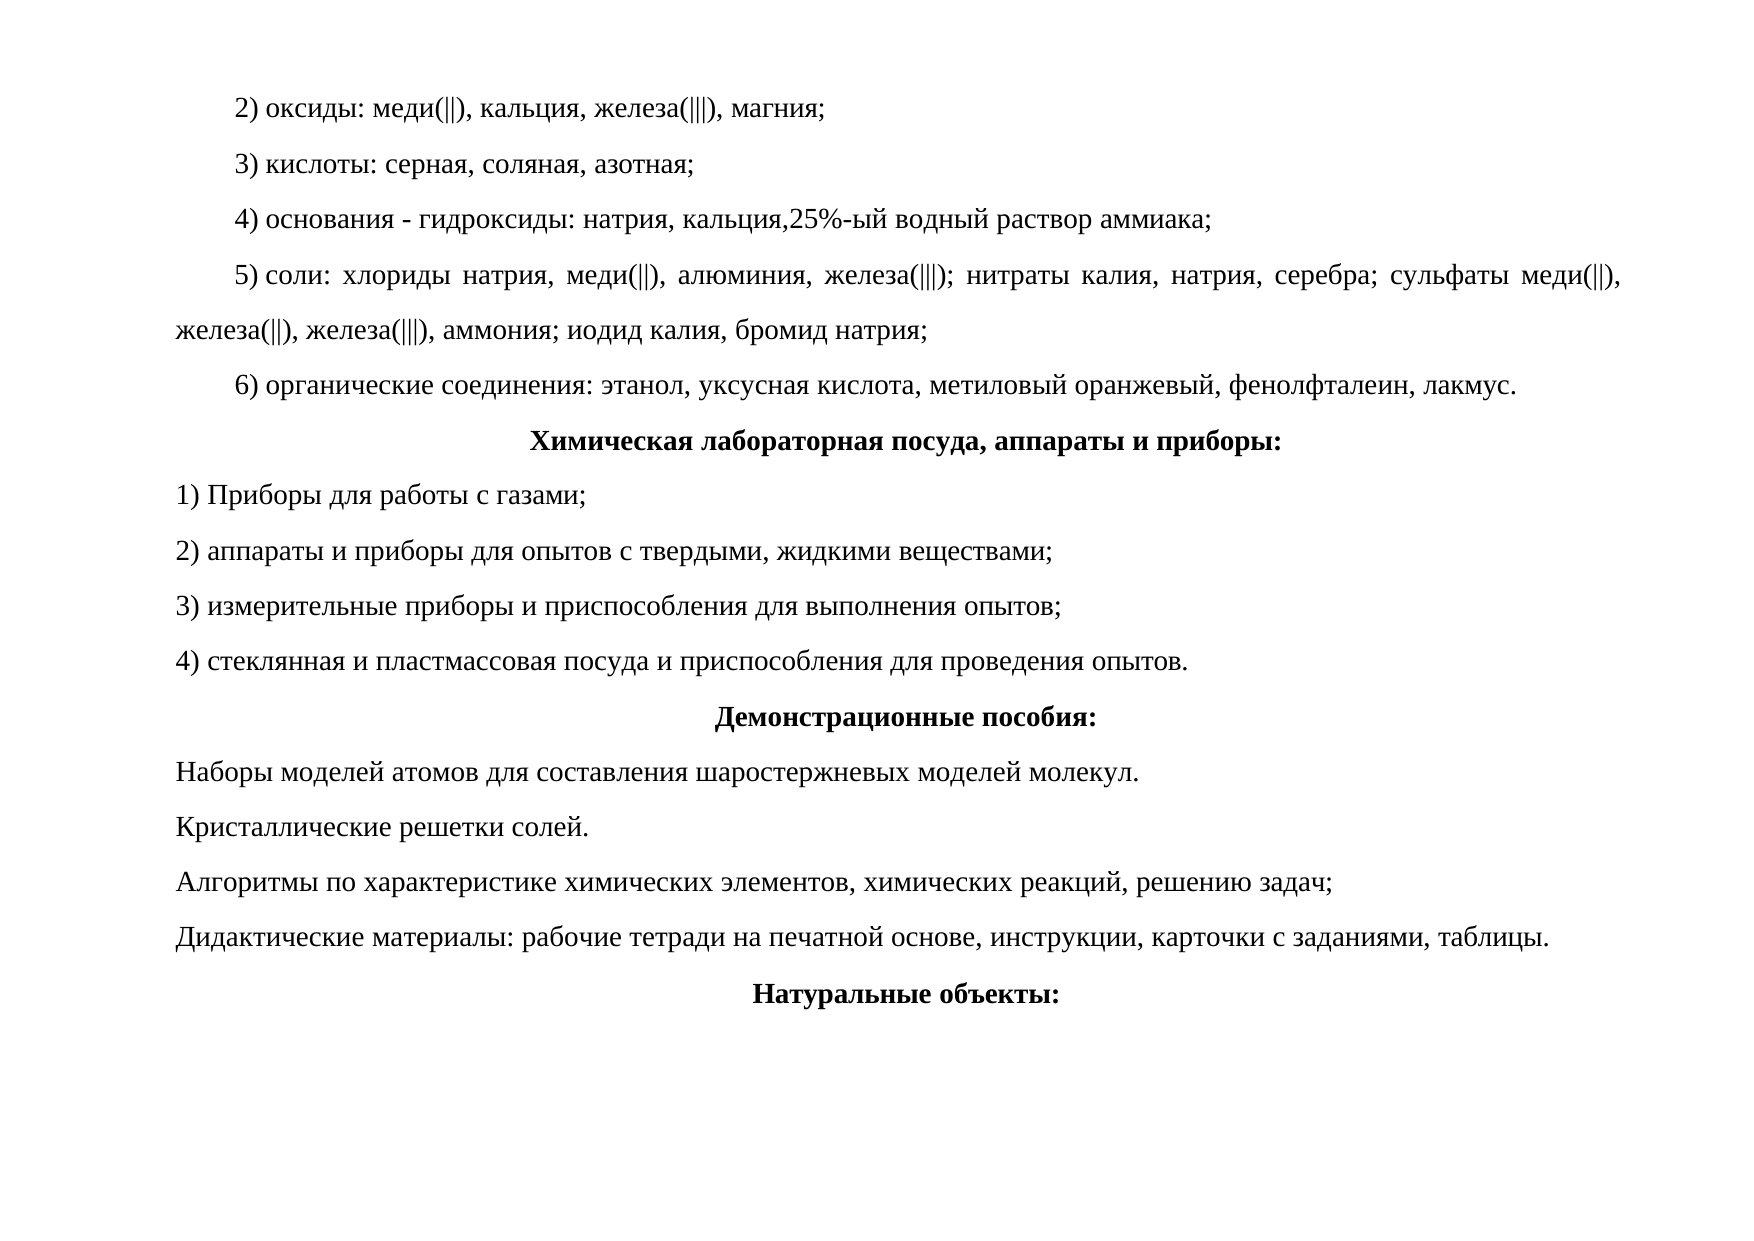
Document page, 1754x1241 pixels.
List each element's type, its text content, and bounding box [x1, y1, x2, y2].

list оксиды: меди(||), кальция, железа(|||), магния; [234, 91, 1641, 124]
list аппараты и приборы для опытов с твердыми, жидкими веществами; [175, 533, 1641, 566]
list измерительные приборы и приспособления для выполнения опытов; [175, 588, 1641, 622]
subtitle Химическая лабораторная посуда, аппараты и приборы: [172, 423, 1640, 457]
text Демонстрационные пособия: Наборы моделей атомов для составления шаростержневых моделей молекул. Кристаллические решетки солей. [175, 699, 1193, 842]
list кислоты: серная, соляная, азотная; [234, 146, 1641, 179]
list стеклянная и пластмассовая посуда и приспособления для проведения опытов. [175, 643, 1641, 677]
text Алгоритмы по характеристике химических элементов, химических реакций, решению задач; [175, 864, 1641, 898]
list органические соединения: этанол, уксусная кислота, метиловый оранжевый, фенолфталеин, лакмус. [234, 367, 1641, 401]
list соли: хлориды натрия, меди(||), алюминия, железа(|||); нитраты калия, натрия, серебра; сульфаты меди(||), железа(||), железа(|||), аммония; иодид калия, бромид натрия; [175, 257, 1628, 346]
text Дидактические материалы: рабочие тетради на печатной основе, инструкции, карточки с заданиями, таблицы. [175, 919, 1641, 953]
subtitle Натуральные объекты: [172, 976, 1641, 1009]
list Приборы для работы с газами; [175, 477, 1641, 511]
list основания - гидроксиды: натрия, кальция,25%-ый водный раствор аммиака; [234, 201, 1641, 235]
